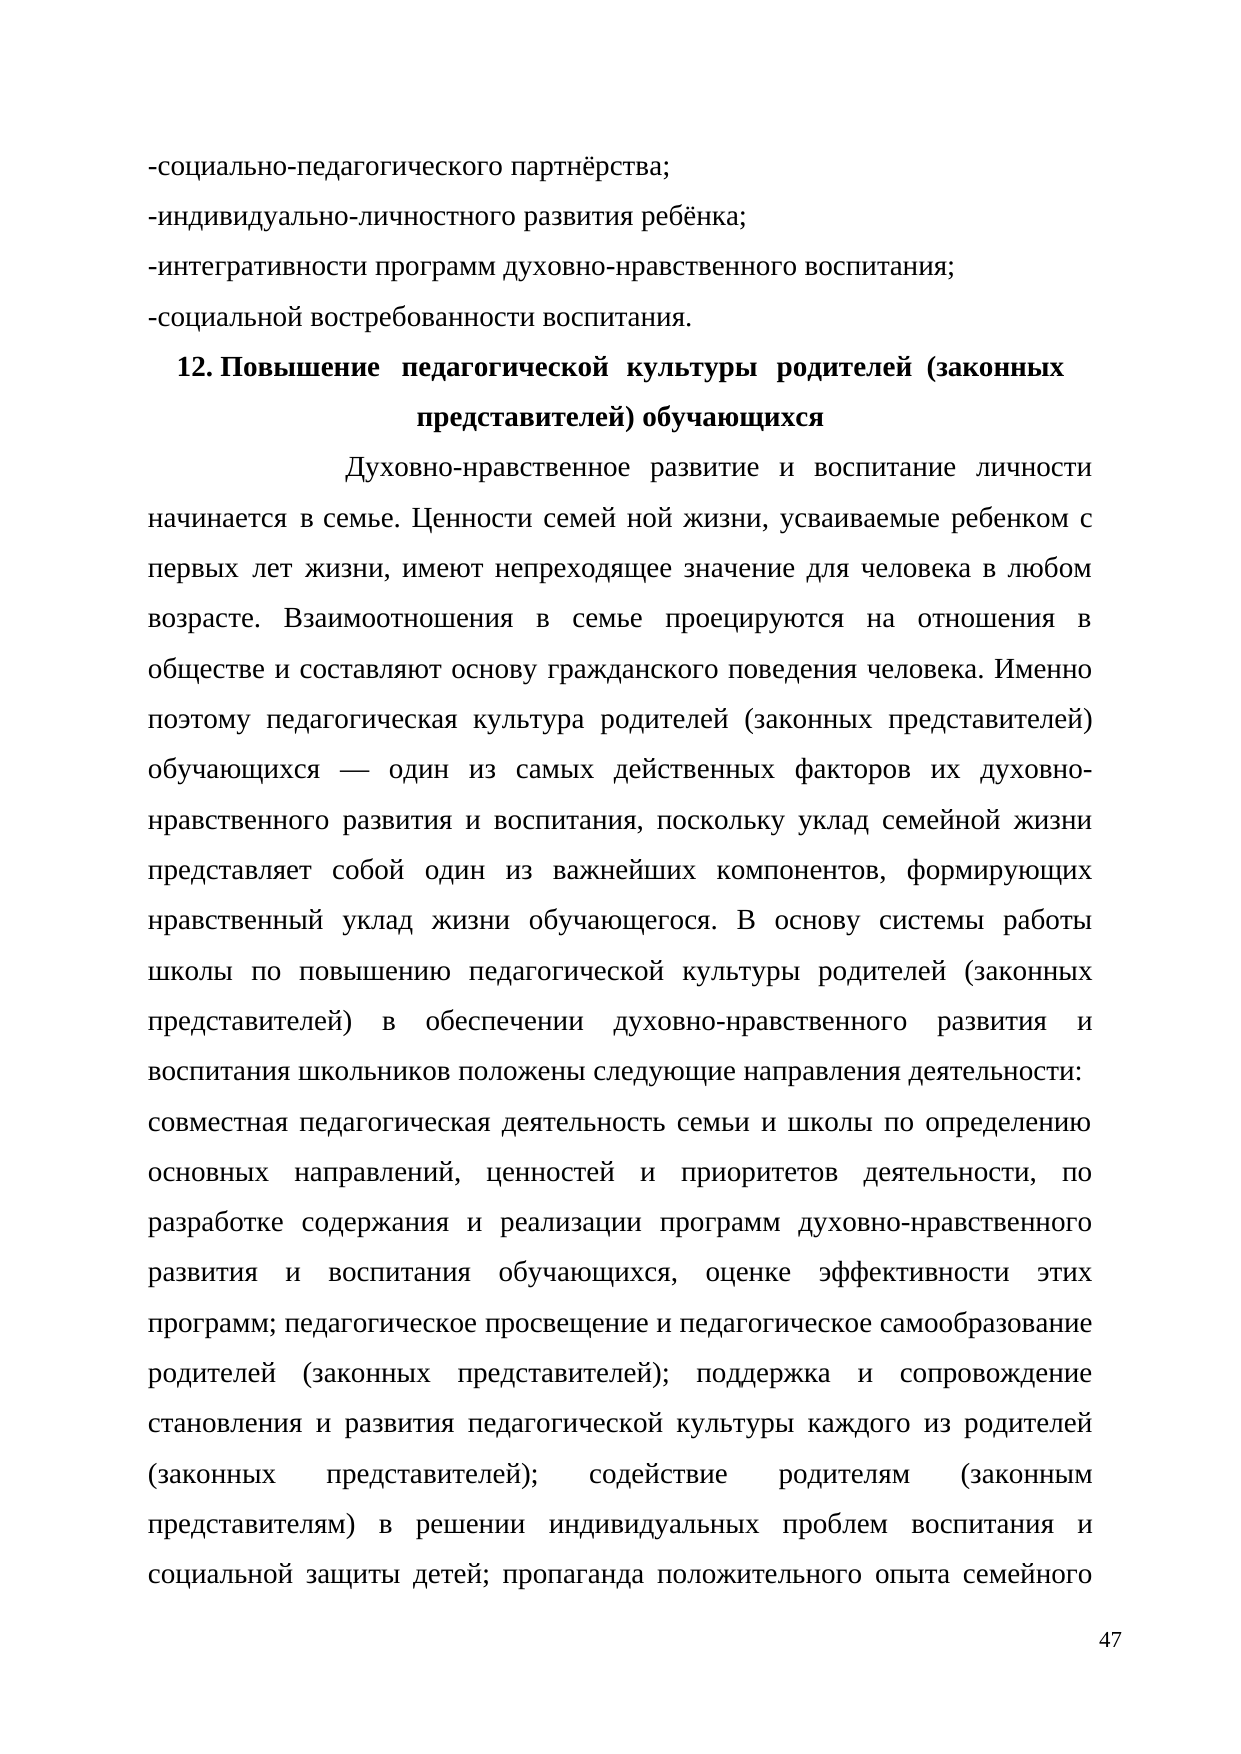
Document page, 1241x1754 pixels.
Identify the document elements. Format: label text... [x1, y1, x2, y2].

text -социальной востребованности воспитания. [148, 299, 1092, 332]
text 12. Повышение педагогической культуры родителей (законных представителей) обучающихся [148, 349, 1092, 433]
text -индивидуально-личностного развития ребёнка; [148, 198, 1092, 232]
text -интегративности программ духовно-нравственного воспитания; [148, 248, 1092, 282]
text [148, 1104, 1092, 1590]
text Духовно-нравственное развитие и воспитание личности начинается в семье. Ценности семей ной жизни, усваиваемые ребенком с первых лет жизни, имеют непреходящее значение для человека в любом возрасте. Взаимоотношения в семье проецируются на отношения в обществе и составляют основу гражданского поведения человека. Именно поэтому педагогическая культура родителей (законных представителей) обучающихся — один из самых действенных факторов их духовно-нравственного развития и воспитания, поскольку уклад семейной жизни представляет собой один из важнейших компонентов, формирующих нравственный уклад жизни обучающегося. В основу системы работы школы по повышению педагогической культуры родителей (законных представителей) в обеспечении духовно-нравственного развития и воспитания школьников положены следующие направления деятельности: [148, 449, 1092, 1087]
text -социально-педагогического партнёрства; [148, 148, 1092, 181]
